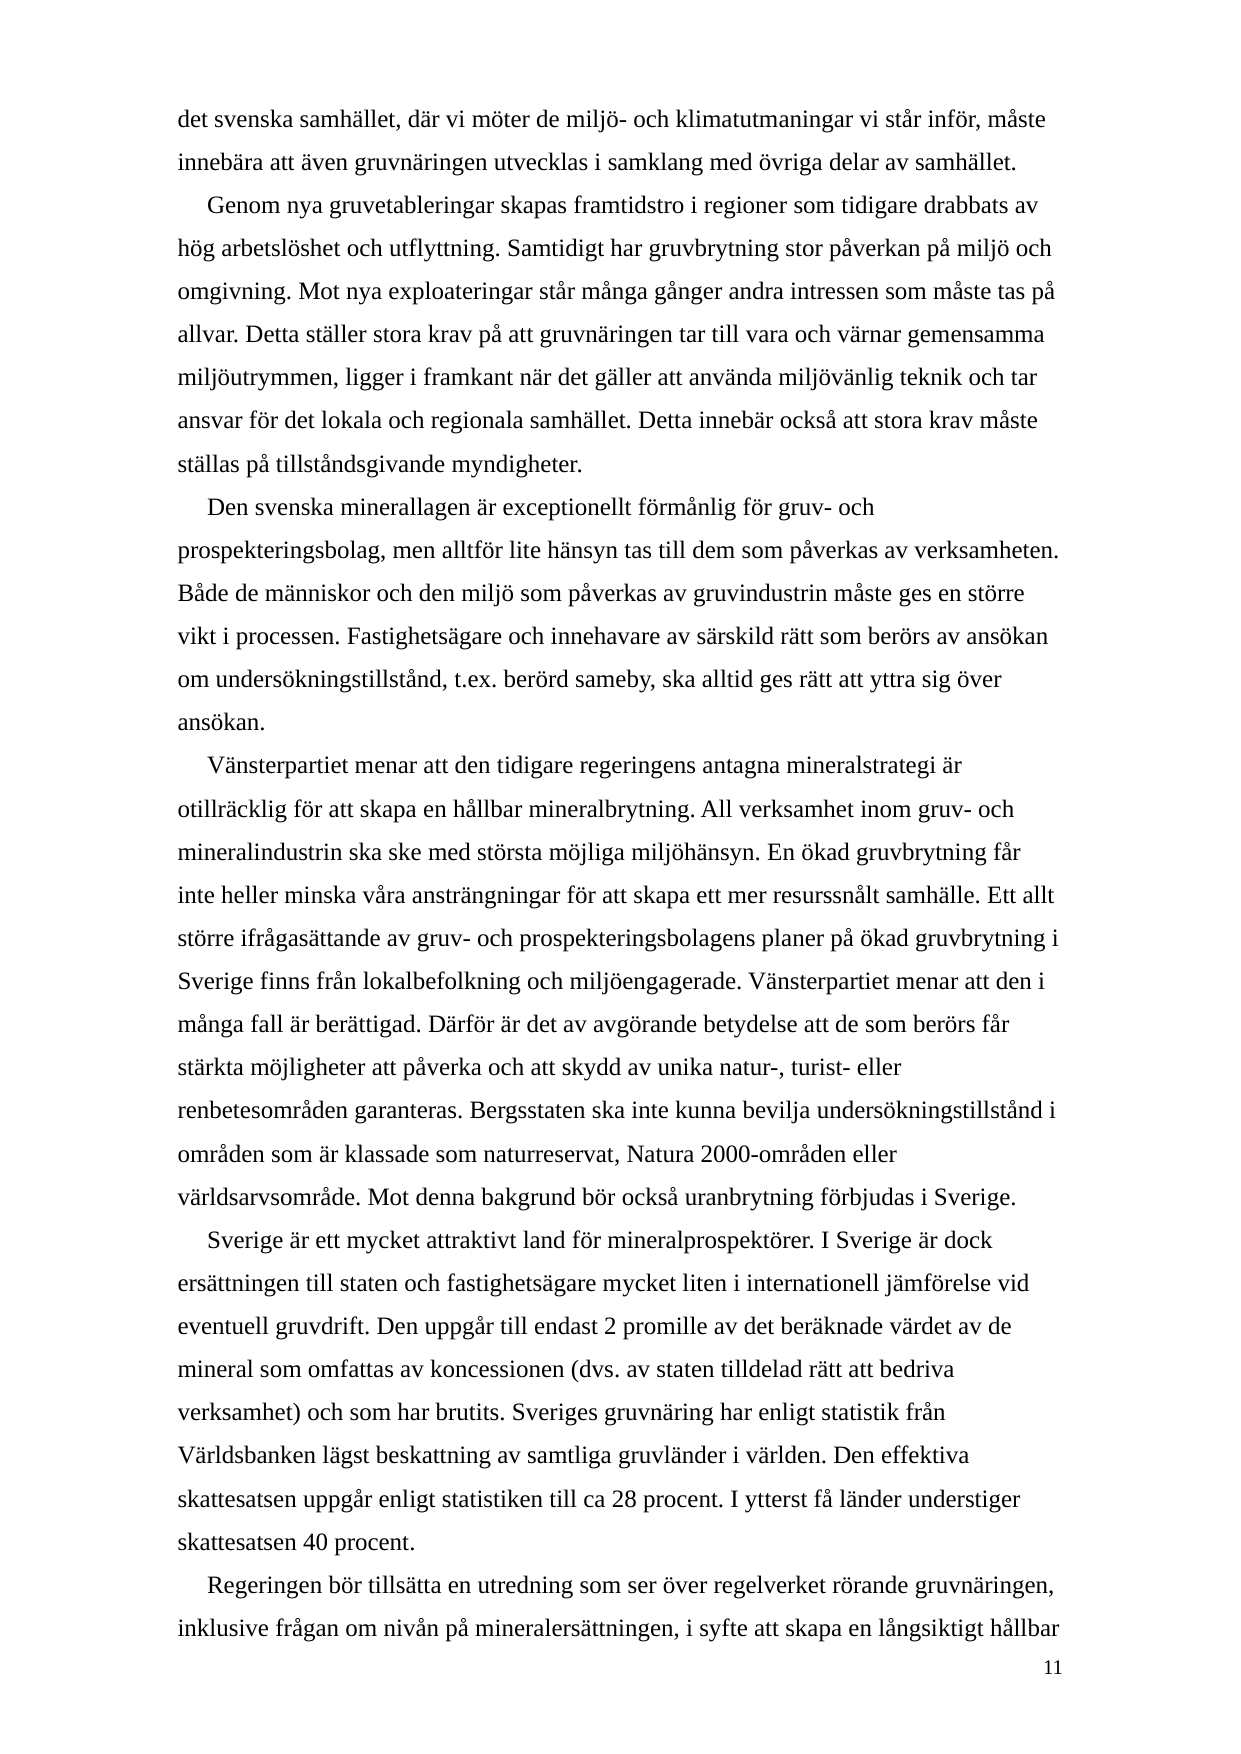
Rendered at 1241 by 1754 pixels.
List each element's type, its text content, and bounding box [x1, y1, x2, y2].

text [177, 1570, 1063, 1642]
text Den svenska minerallagen är exceptionellt förmånlig för gruv- och prospekteringsbolag, men alltför lite hänsyn tas till dem som påverkas av verksamheten. Både de människor och den miljö som påverkas av gruvindustrin måste ges en större vikt i processen. Fastighetsägare och innehavare av särskild rätt som berörs av ansökan om undersökningstillstånd, t.ex. berörd sameby, ska alltid ges rätt att yttra sig över ansökan. [177, 492, 1063, 736]
text Sverige är ett mycket attraktivt land för mineralprospektörer. I Sverige är dock ersättningen till staten och fastighetsägare mycket liten i internationell jämförelse vid eventuell gruvdrift. Den uppgår till endast 2 promille av det beräknade värdet av de mineral som omfattas av koncessionen (dvs. av staten tilldelad rätt att bedriva verksamhet) och som har brutits. Sveriges gruvnäring har enligt statistik från Världsbanken lägst beskattning av samtliga gruvländer i världen. Den effektiva skattesatsen uppgår enligt statistiken till ca 28 procent. I ytterst få länder understiger skattesatsen 40 procent. [177, 1225, 1063, 1556]
text Vänsterpartiet menar att den tidigare regeringens antagna mineralstrategi är otillräcklig för att skapa en hållbar mineralbrytning. All verksamhet inom gruv- och mineralindustrin ska ske med största möjliga miljöhänsyn. En ökad gruvbrytning får inte heller minska våra ansträngningar för att skapa ett mer resurssnålt samhälle. Ett allt större ifrågasättande av gruv- och prospekteringsbolagens planer på ökad gruvbrytning i Sverige finns från lokalbefolkning och miljöengagerade. Vänsterpartiet menar att den i många fall är berättigad. Därför är det av avgörande betydelse att de som berörs får stärkta möjligheter att påverka och att skydd av unika natur-, turist- eller renbetesområden garanteras. Bergsstaten ska inte kunna bevilja undersökningstillstånd i områden som är klassade som naturreservat, Natura 2000-områden eller världsarvsområde. Mot denna bakgrund bör också uranbrytning förbjudas i Sverige. [177, 751, 1063, 1211]
text Genom nya gruvetableringar skapas framtidstro i regioner som tidigare drabbats av hög arbetslöshet och utflyttning. Samtidigt har gruvbrytning stor påverkan på miljö och omgivning. Mot nya exploateringar står många gånger andra intressen som måste tas på allvar. Detta ställer stora krav på att gruvnäringen tar till vara och värnar gemensamma miljöutrymmen, ligger i framkant när det gäller att använda miljövänlig teknik och tar ansvar för det lokala och regionala samhället. Detta innebär också att stora krav måste ställas på tillståndsgivande myndigheter. [177, 190, 1063, 477]
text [177, 104, 1063, 176]
